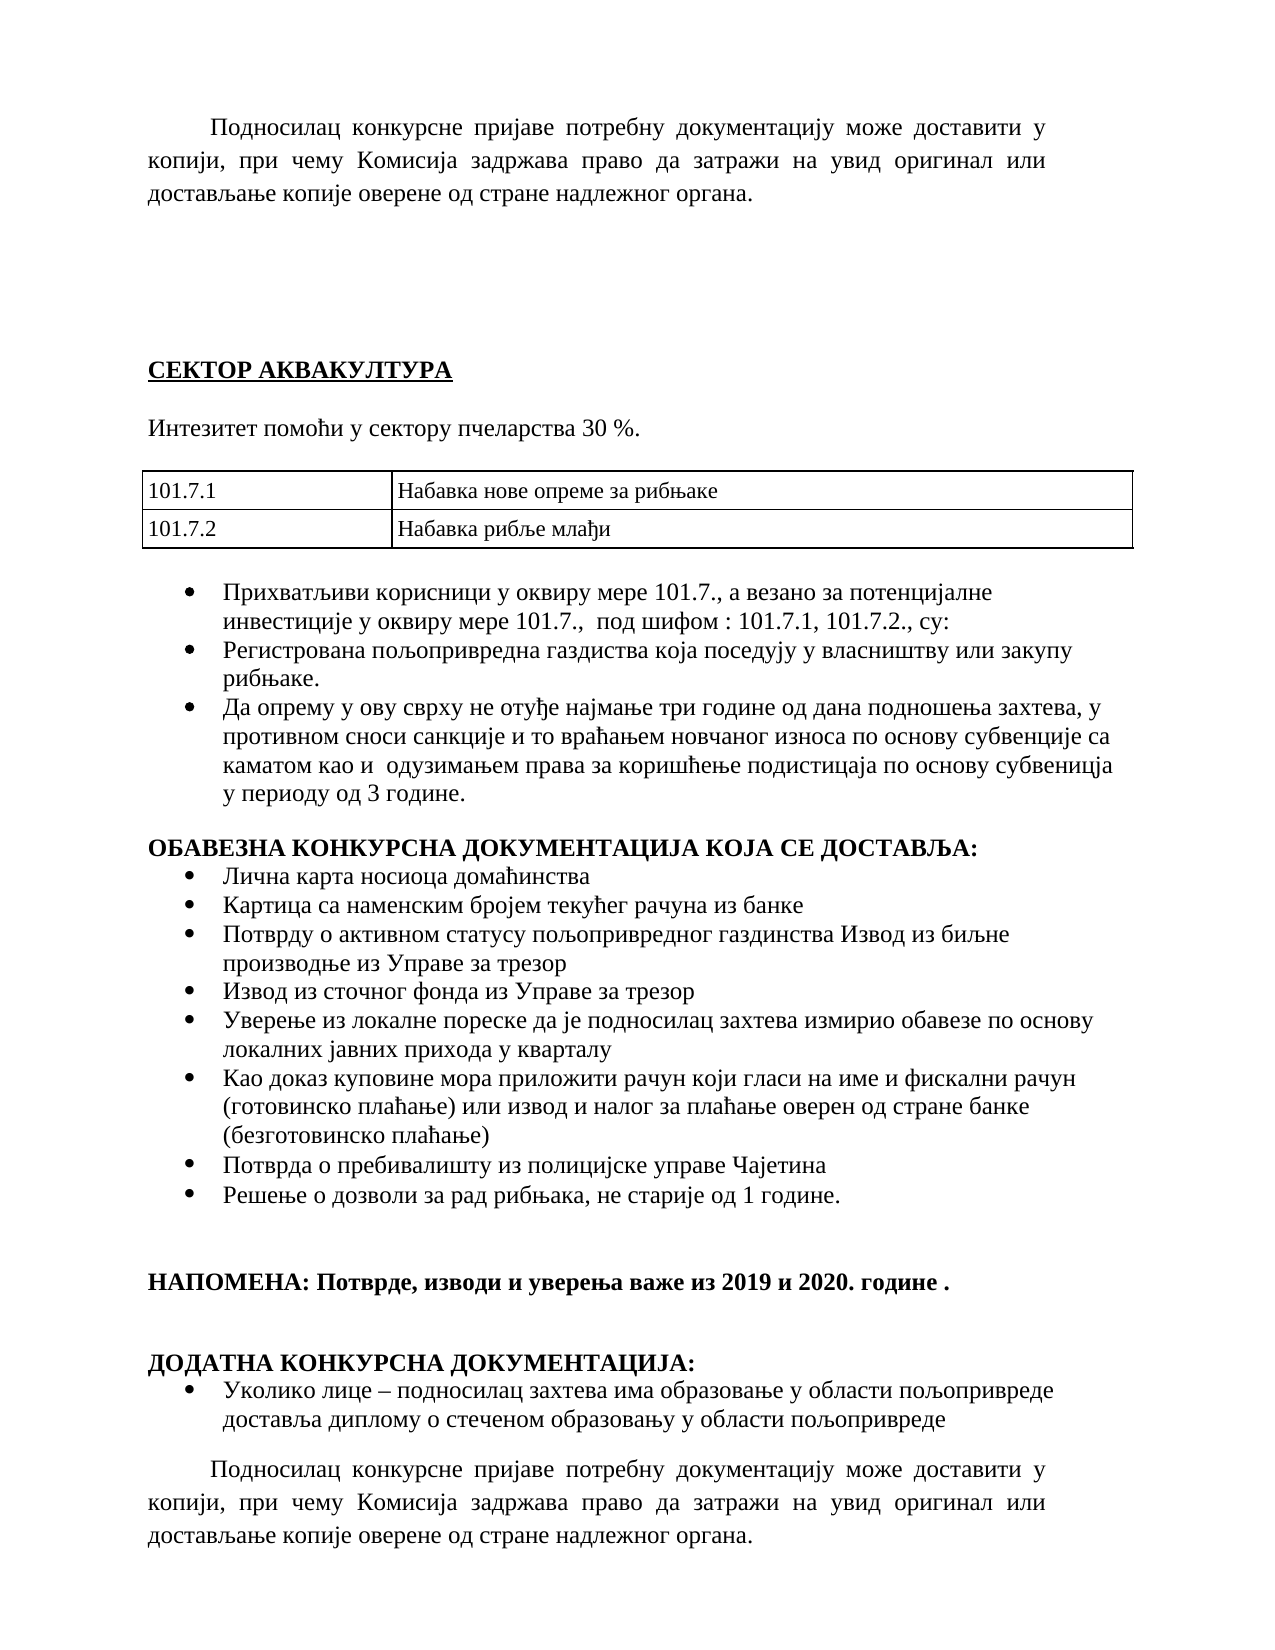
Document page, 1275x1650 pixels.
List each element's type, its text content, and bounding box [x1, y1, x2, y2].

text Интезитет помоћи у сектору пчеларства 30 %. [148, 413, 1127, 442]
list Регистрована пољопривредна газдиства која поседују у власништву или закупу рибњаке. [185, 635, 1127, 692]
list Извод из сточног фонда из Управе за трезор [185, 976, 1127, 1005]
table_cell 101.7.2 [143, 510, 391, 547]
list Да опрему у ову сврху не отуђе најмање три године од дана подношења захтева, у противном сноси санкције и то враћањем новчаног износа по основу субвенције са каматом као и одузимањем права за коришћење подистицаја по основу субвеницја у периоду од 3 године. [185, 692, 1127, 807]
text СЕКТОР АКВАКУЛТУРА [148, 355, 1127, 384]
text ОБАВЕЗНА КОНКУРСНА ДОКУМЕНТАЦИЈА КОЈА СЕ ДОСТАВЉА: [148, 833, 1127, 861]
list Уверење из локалне пореске да је подносилац захтева измирио обавезе по основу локалних јавних прихода у кварталу [185, 1005, 1127, 1063]
text Подносилац конкурсне пријаве потребну документацију може доставити у копији, при чему Комисија задржава право да затражи на увид оригинал или достављање копије оверене од стране надлежног органа. [148, 1454, 1047, 1548]
text Подносилац конкурсне пријаве потребну документацију може доставити у копији, при чему Комисија задржава право да затражи на увид оригинал или достављање копије оверене од стране надлежног органа. [148, 112, 1047, 207]
list Потврда о пребивалишту из полицијске управе Чајетина [185, 1149, 1127, 1179]
list Картица са наменским бројем текућег рачуна из банке [185, 890, 1127, 919]
list Решење о дозволи за рад рибњака, не старије од 1 године. [185, 1179, 1127, 1209]
text НАПОМЕНА: Потврде, изводи и уверења важе из 2019 и 2020. године . [148, 1267, 1127, 1296]
list ДОДАТНА КОНКУРСНА ДОКУМЕНТАЦИЈА: [201, 1354, 1127, 1375]
table_header Набавка нове опреме за рибњаке [393, 472, 1132, 509]
list Лична карта носиоца домаћинства [185, 861, 1127, 890]
list Прихватљиви корисници у оквиру мере 101.7., а везано за потенцијалне инвестиције у оквиру мере 101.7., под шифом : 101.7.1, 101.7.2., су: [185, 577, 1127, 635]
list Уколико лице – подносилац захтева има образовање у области пољопривреде доставља диплому о стеченом образовању у области пољопривреде [185, 1375, 1127, 1433]
list Потврду о активном статусу пољопривредног газдинства Извод из биљне производње из Управе за трезор [185, 919, 1127, 976]
table_cell Набавка рибље млађи [393, 510, 1132, 547]
list Као доказ куповине мора приложити рачун који гласи на име и фискални рачун (готовинско плаћање) или извод и налог за плаћање оверен од стране банке (безготовинско плаћање) [185, 1063, 1127, 1149]
table_header 101.7.1 [143, 472, 391, 509]
